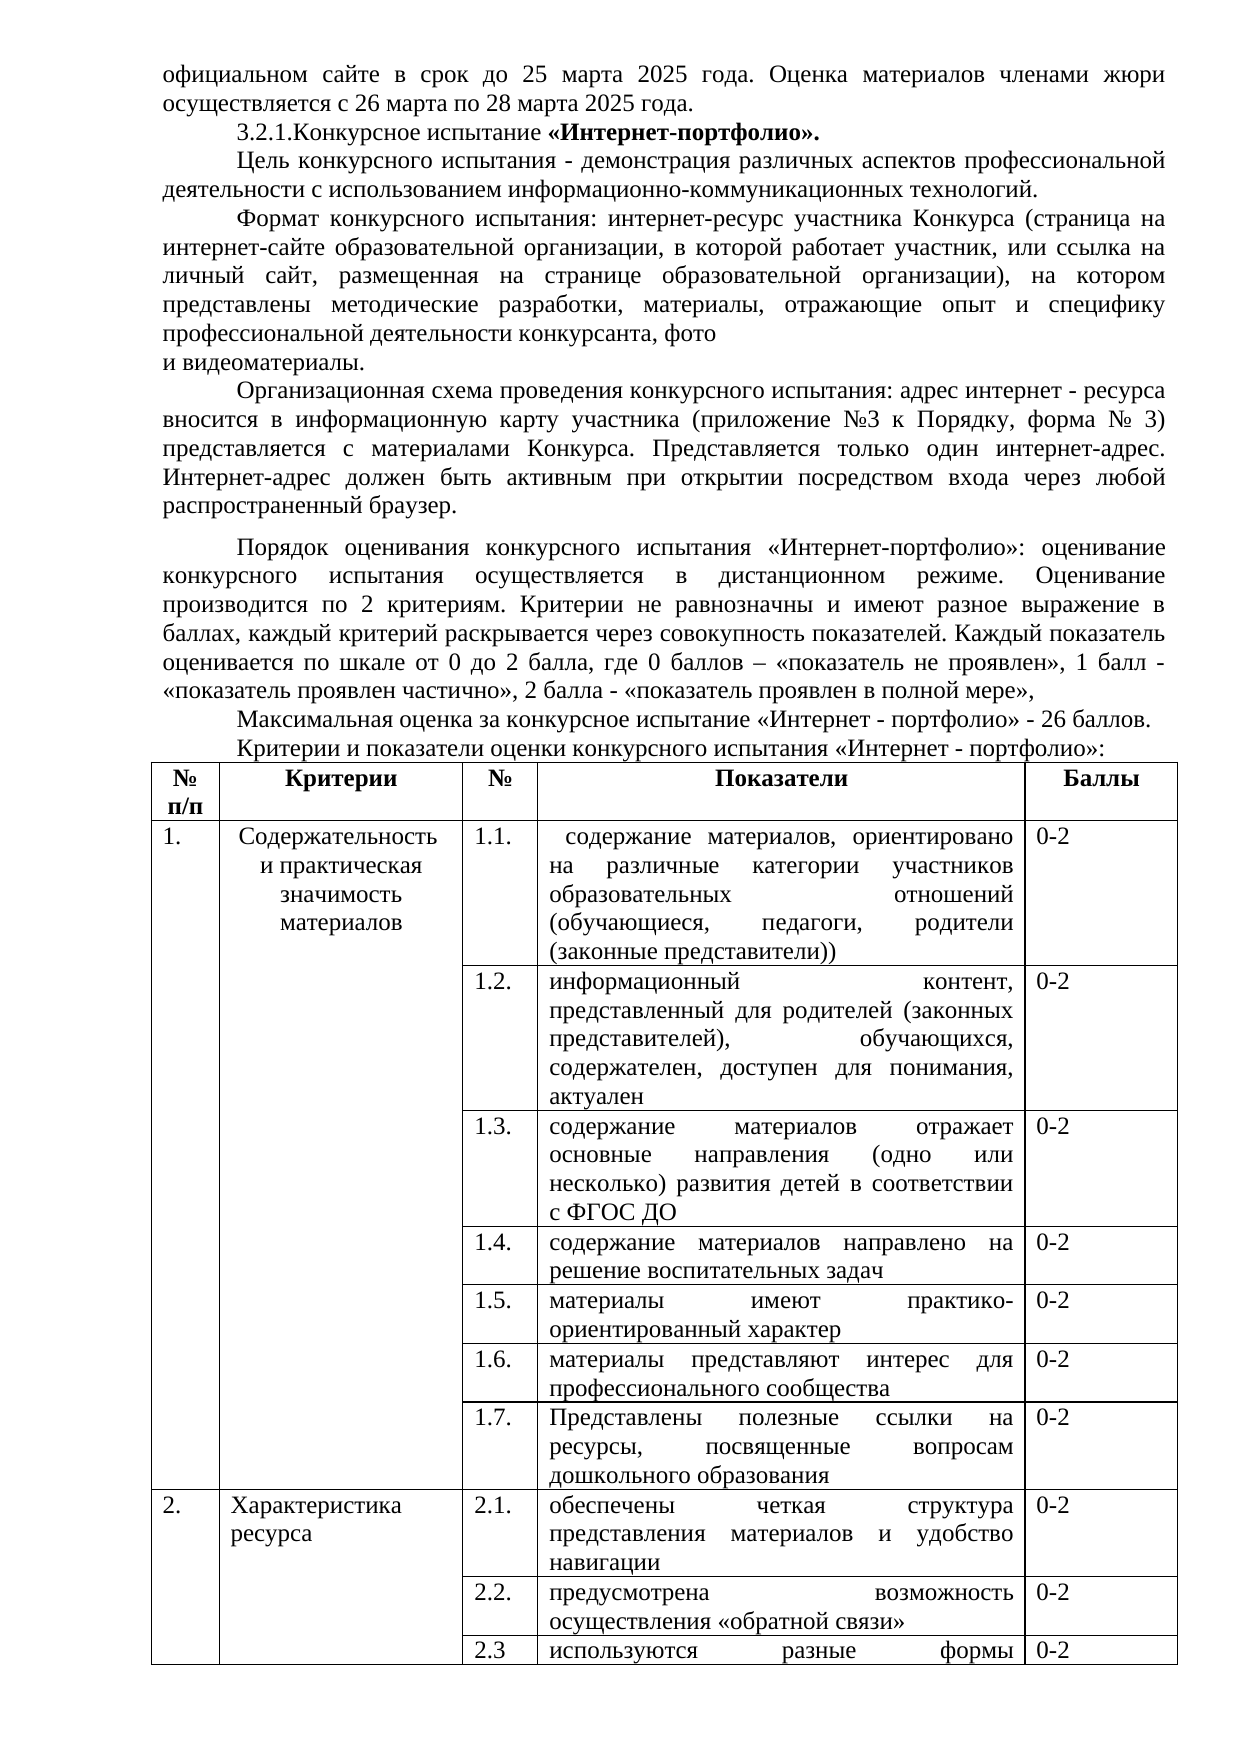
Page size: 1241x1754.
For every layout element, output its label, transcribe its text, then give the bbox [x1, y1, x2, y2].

text Цель конкурсного испытания - демонстрация различных аспектов профессиональной деятельности с использованием информационно-коммуникационных технологий. [162, 145, 1166, 203]
table_cell 2.3 [463, 1636, 537, 1664]
text Максимальная оценка за конкурсное испытание «Интернет - портфолио» - 26 баллов. [162, 704, 1166, 733]
table_cell 1.1. [463, 821, 537, 965]
table_cell 0-2 [1026, 1111, 1177, 1226]
text Критерии и показатели оценки конкурсного испытания «Интернет - портфолио»: [162, 733, 1166, 762]
table_cell материалы представляют интерес для профессионального сообщества [538, 1344, 1024, 1401]
table_cell 0-2 [1026, 1577, 1177, 1634]
text Формат конкурсного испытания: интернет-ресурс участника Конкурса (страница на интернет-сайте образовательной организации, в которой работает участник, или ссылка на личный сайт, размещенная на странице образовательной организации), на котором представлены методические разработки, материалы, отражающие опыт и специфику профессиональной деятельности конкурсанта, фото и видеоматериалы. [162, 203, 1166, 375]
table_cell материалы имеют практико-ориентированный характер [538, 1285, 1024, 1343]
table_cell [220, 1576, 462, 1664]
table_cell 1.4. [463, 1227, 537, 1284]
table_cell 1. [152, 821, 219, 1489]
table_cell 0-2 [1026, 821, 1177, 965]
table_cell 1.3. [463, 1111, 537, 1226]
table_cell Характеристика ресурса [220, 1490, 462, 1576]
text Организационная схема проведения конкурсного испытания: адрес интернет - ресурса вносится в информационную карту участника (приложение №3 к Порядку, форма № 3) представляется с материалами Конкурса. Представляется только один интернет-адрес. Интернет-адрес должен быть активным при открытии посредством входа через любой распространенный браузер. [162, 375, 1166, 519]
table_cell 0-2 [1026, 966, 1177, 1110]
table_cell 1.5. [463, 1285, 537, 1343]
table_header Баллы [1026, 763, 1177, 820]
table_cell 2.2. [463, 1577, 537, 1634]
table_header № [463, 763, 537, 820]
table_cell содержание материалов, ориентировано на различные категории участников образовательных отношений (обучающиеся, педагоги, родители (законные представители)) [538, 821, 1024, 965]
table_cell Содержательность и практическая значимость материалов [220, 821, 462, 1489]
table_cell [538, 1636, 1024, 1664]
table_cell 0-2 [1026, 1227, 1177, 1284]
table_cell 0-2 [1026, 1285, 1177, 1343]
table_header № п/п [152, 763, 219, 820]
table_cell 2. [152, 1490, 219, 1664]
table_cell 1.6. [463, 1344, 537, 1401]
table_cell 0-2 [1026, 1403, 1177, 1489]
table_cell обеспечены четкая структура представления материалов и удобство навигации [538, 1490, 1024, 1576]
table_cell 1.2. [463, 966, 537, 1110]
text Порядок оценивания конкурсного испытания «Интернет-портфолио»: оценивание конкурсного испытания осуществляется в дистанционном режиме. Оценивание производится по 2 критериям. Критерии не равнозначны и имеют разное выражение в баллах, каждый критерий раскрывается через совокупность показателей. Каждый показатель оценивается по шкале от 0 до 2 балла, где 0 баллов – «показатель не проявлен», 1 балл - «показатель проявлен частично», 2 балла - «показатель проявлен в полной мере», [162, 532, 1166, 704]
table_cell 1.7. [463, 1403, 537, 1489]
table_cell 0-2 [1026, 1344, 1177, 1401]
table_header Показатели [538, 763, 1024, 820]
table_cell содержание материалов направлено на решение воспитательных задач [538, 1227, 1024, 1284]
table_cell 0-2 [1026, 1636, 1177, 1664]
table_cell 0-2 [1026, 1490, 1177, 1576]
table_cell Представлены полезные ссылки на ресурсы, посвященные вопросам дошкольного образования [538, 1403, 1024, 1489]
table_cell предусмотрена возможность осуществления «обратной связи» [538, 1577, 1024, 1634]
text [162, 59, 1166, 117]
table_cell информационный контент, представленный для родителей (законных представителей), обучающихся, содержателен, доступен для понимания, актуален [538, 966, 1024, 1110]
table_cell 2.1. [463, 1490, 537, 1576]
text 3.2.1.Конкурсное испытание «Интернет-портфолио». [162, 117, 1166, 145]
table_header Критерии [220, 763, 462, 820]
table_cell содержание материалов отражает основные направления (одно или несколько) развития детей в соответствии с ФГОС ДО [538, 1111, 1024, 1226]
